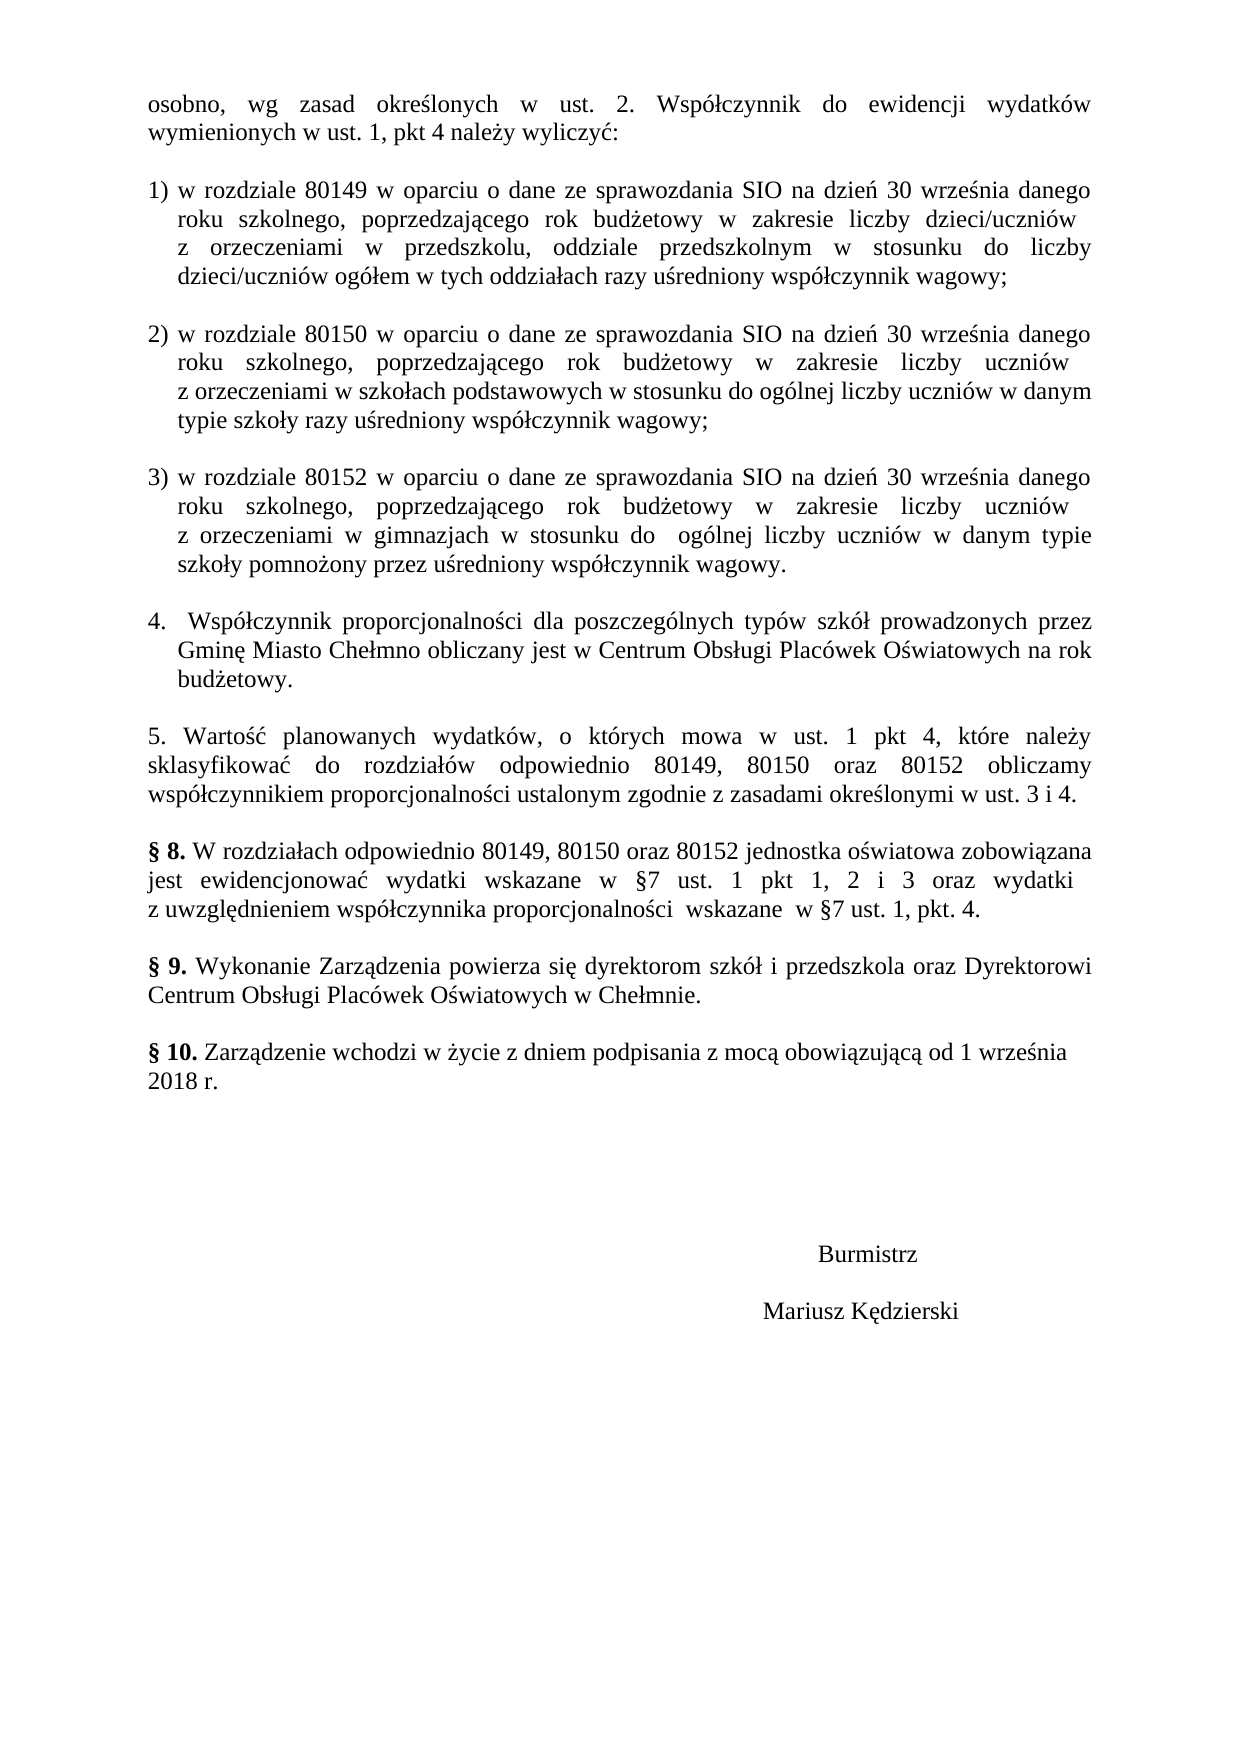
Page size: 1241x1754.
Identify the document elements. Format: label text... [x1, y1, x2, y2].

text § 10. Zarządzenie wchodzi w życie z dniem podpisania z mocą obowiązującą od 1 września 2018 r. [148, 1037, 1093, 1124]
text Burmistrz [148, 1239, 1093, 1267]
text 3) w rozdziale 80152 w oparciu o dane ze sprawozdania SIO na dzień 30 września danego roku szkolnego, poprzedzającego rok budżetowy w zakresie liczby uczniów z orzeczeniami w gimnazjach w stosunku do ogólnej liczby uczniów w danym typie szkoły pomnożony przez uśredniony współczynnik wagowy. [148, 462, 1093, 577]
text Mariusz Kędzierski [148, 1296, 1093, 1325]
text 2) w rozdziale 80150 w oparciu o dane ze sprawozdania SIO na dzień 30 września danego roku szkolnego, poprzedzającego rok budżetowy w zakresie liczby uczniów z orzeczeniami w szkołach podstawowych w stosunku do ogólnej liczby uczniów w danym typie szkoły razy uśredniony współczynnik wagowy; [148, 319, 1093, 434]
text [148, 89, 1093, 146]
text § 9. Wykonanie Zarządzenia powierza się dyrektorom szkół i przedszkola oraz Dyrektorowi Centrum Obsługi Placówek Oświatowych w Chełmnie. [148, 951, 1093, 1009]
text 5. Wartość planowanych wydatków, o których mowa w ust. 1 pkt 4, które należy sklasyfikować do rozdziałów odpowiednio 80149, 80150 oraz 80152 obliczamy współczynnikiem proporcjonalności ustalonym zgodnie z zasadami określonymi w ust. 3 i 4. [148, 721, 1093, 807]
text 4. Współczynnik proporcjonalności dla poszczególnych typów szkół prowadzonych przez Gminę Miasto Chełmno obliczany jest w Centrum Obsługi Placówek Oświatowych na rok budżetowy. [148, 606, 1093, 692]
text 1) w rozdziale 80149 w oparciu o dane ze sprawozdania SIO na dzień 30 września danego roku szkolnego, poprzedzającego rok budżetowy w zakresie liczby dzieci/uczniów z orzeczeniami w przedszkolu, oddziale przedszkolnym w stosunku do liczby dzieci/uczniów ogółem w tych oddziałach razy uśredniony współczynnik wagowy; [148, 175, 1093, 290]
text § 8. W rozdziałach odpowiednio 80149, 80150 oraz 80152 jednostka oświatowa zobowiązana jest ewidencjonować wydatki wskazane w §7 ust. 1 pkt 1, 2 i 3 oraz wydatki z uwzględnieniem współczynnika proporcjonalności wskazane w §7 ust. 1, pkt. 4. [148, 836, 1093, 922]
